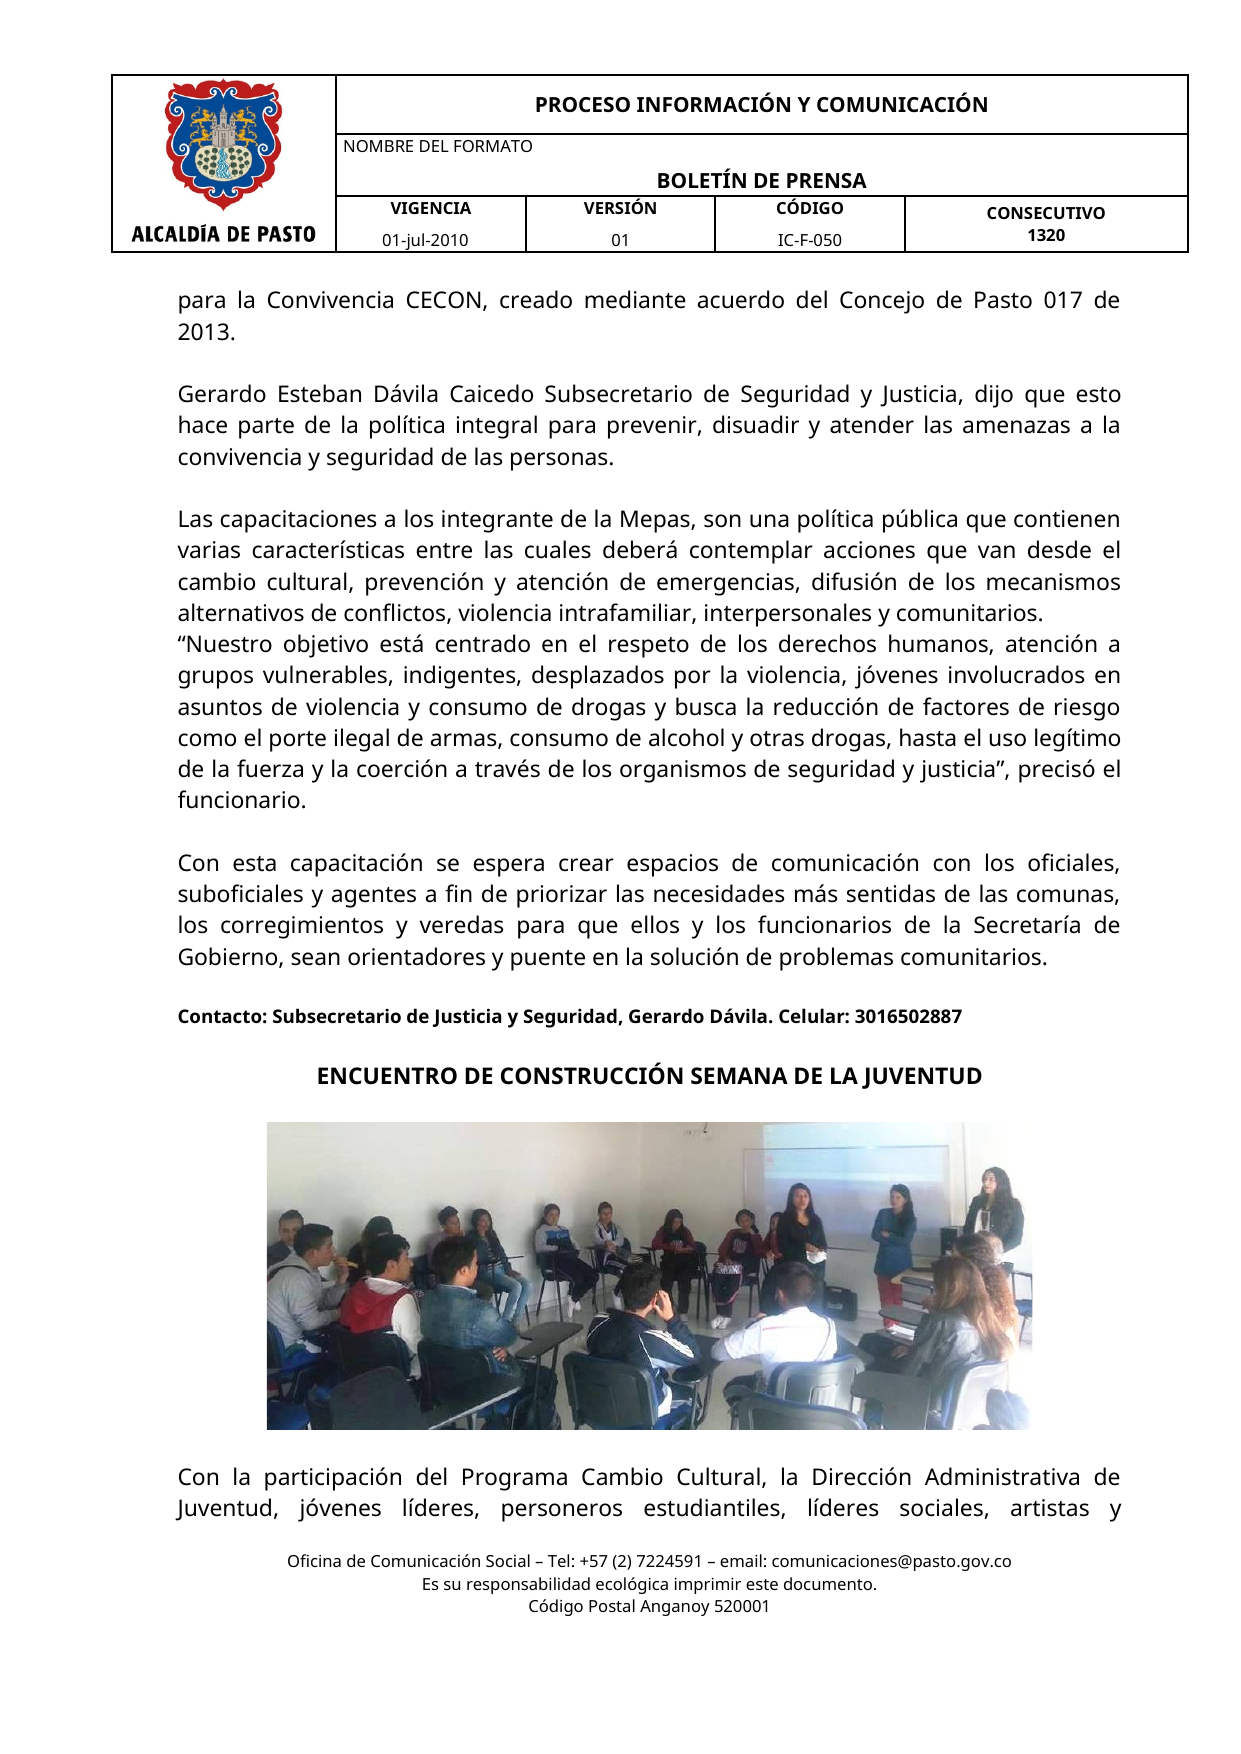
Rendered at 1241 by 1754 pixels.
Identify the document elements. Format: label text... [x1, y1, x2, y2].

text Contacto: Subsecretario de Justicia y Seguridad, Gerardo Dávila. Celular: 3016502887 [177, 1003, 1122, 1029]
text Con esta capacitación se espera crear espacios de comunicación con los oficiales, suboficiales y agentes a fin de priorizar las necesidades más sentidas de las comunas, los corregimientos y veredas para que ellos y los funcionarios de la Secretaría de Gobierno, sean orientadores y puente en la solución de problemas comunitarios. [177, 847, 1122, 972]
text “Nuestro objetivo está centrado en el respeto de los derechos humanos, atención a grupos vulnerables, indigentes, desplazados por la violencia, jóvenes involucrados en asuntos de violencia y consumo de drogas y busca la reducción de factores de riesgo como el porte ilegal de armas, consumo de alcohol y otras drogas, hasta el uso legítimo de la fuerza y la coerción a través de los organismos de seguridad y justicia”, precisó el funcionario. [177, 628, 1122, 816]
text Las capacitaciones a los integrante de la Mepas, son una política pública que contienen varias características entre las cuales deberá contemplar acciones que van desde el cambio cultural, prevención y atención de emergencias, difusión de los mecanismos alternativos de conflictos, violencia intrafamiliar, interpersonales y comunitarios. [177, 503, 1122, 628]
text ENCUENTRO DE CONSTRUCCIÓN SEMANA DE LA JUVENTUD [177, 1060, 1122, 1091]
text Gerardo Esteban Dávila Caicedo Subsecretario de Seguridad y Justicia, dijo que esto hace parte de la política integral para prevenir, disuadir y atender las amenazas a la convivencia y seguridad de las personas. [177, 378, 1122, 472]
picture [118, 76, 327, 242]
picture [266, 1122, 1033, 1430]
